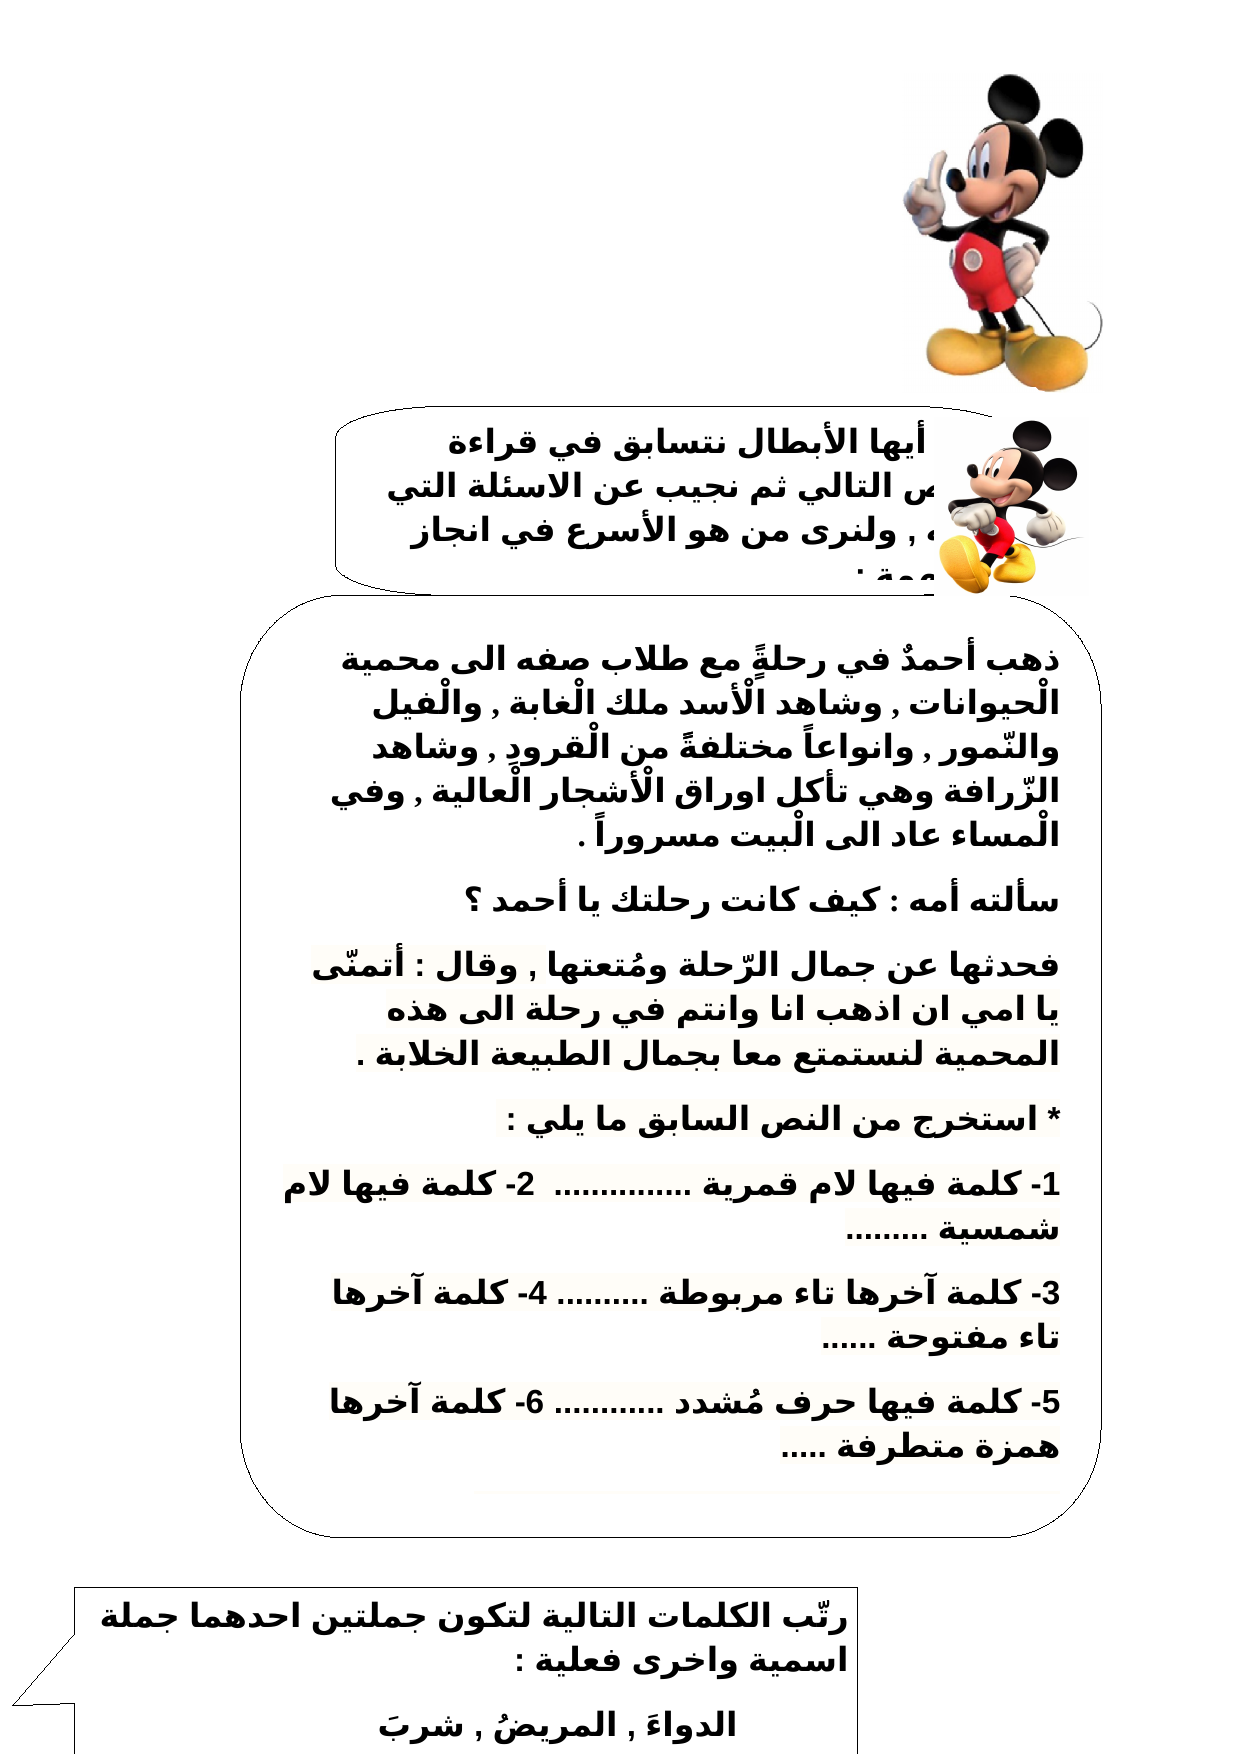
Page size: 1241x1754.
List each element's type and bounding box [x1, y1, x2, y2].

picture [902, 73, 1103, 393]
picture [934, 417, 1089, 596]
